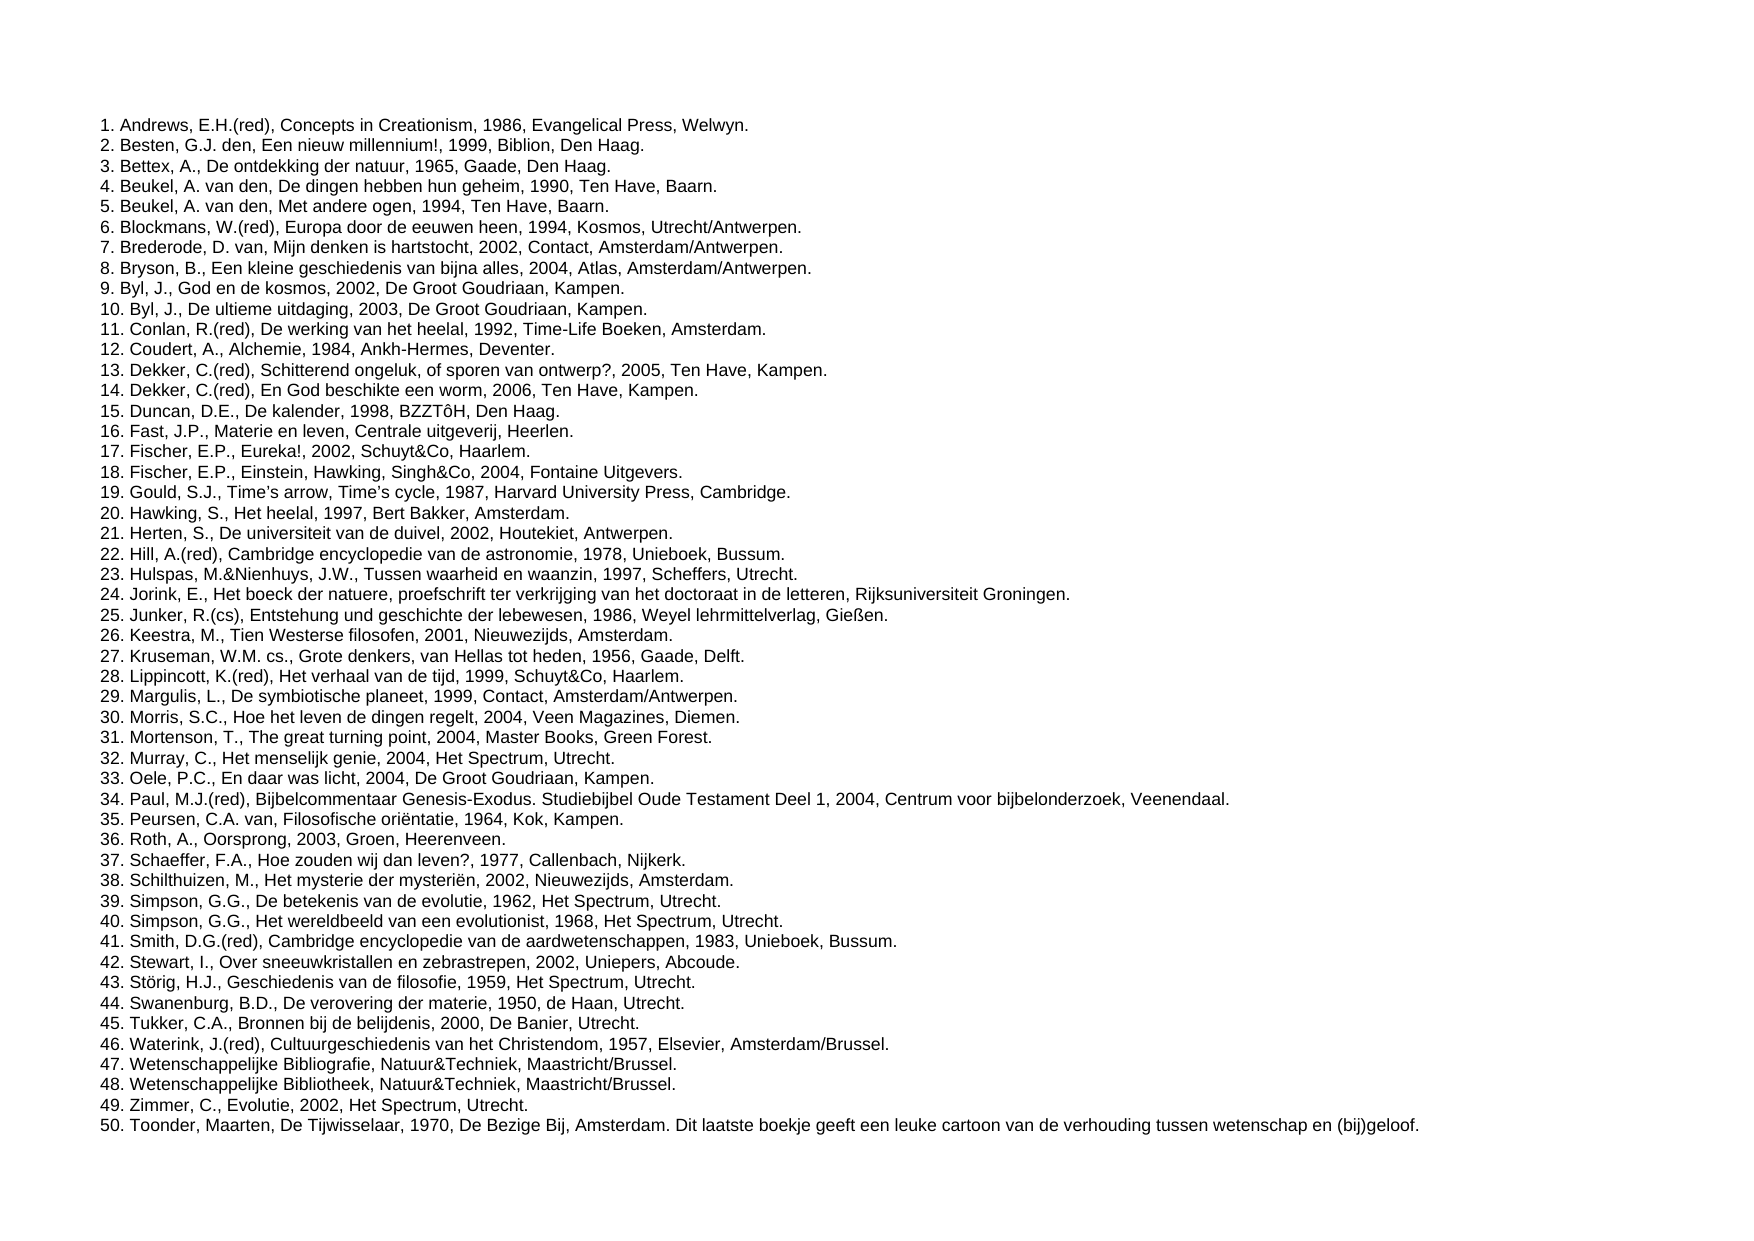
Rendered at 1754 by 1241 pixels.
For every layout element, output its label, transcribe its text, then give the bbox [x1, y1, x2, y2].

text 1. Andrews, E.H.(red), Concepts in Creationism, 1986, Evangelical Press, Welwyn. 2. Besten, G.J. den, Een nieuw millennium!, 1999, Biblion, Den Haag. 3. Bettex, A., De ontdekking der natuur, 1965, Gaade, Den Haag. 4. Beukel, A. van den, De dingen hebben hun geheim, 1990, Ten Have, Baarn. 5. Beukel, A. van den, Met andere ogen, 1994, Ten Have, Baarn. 6. Blockmans, W.(red), Europa door de eeuwen heen, 1994, Kosmos, Utrecht/Antwerpen. 7. Brederode, D. van, Mijn denken is hartstocht, 2002, Contact, Amsterdam/Antwerpen. 8. Bryson, B., Een kleine geschiedenis van bijna alles, 2004, Atlas, Amsterdam/Antwerpen. 9. Byl, J., God en de kosmos, 2002, De Groot Goudriaan, Kampen. 10. Byl, J., De ultieme uitdaging, 2003, De Groot Goudriaan, Kampen. 11. Conlan, R.(red), De werking van het heelal, 1992, Time-Life Boeken, Amsterdam. 12. Coudert, A., Alchemie, 1984, Ankh-Hermes, Deventer. 13. Dekker, C.(red), Schitterend ongeluk, of sporen van ontwerp?, 2005, Ten Have, Kampen. 14. Dekker, C.(red), En God beschikte een worm, 2006, Ten Have, Kampen. 15. Duncan, D.E., De kalender, 1998, BZZTôH, Den Haag. 16. Fast, J.P., Materie en leven, Centrale uitgeverij, Heerlen. 17. Fischer, E.P., Eureka!, 2002, Schuyt&Co, Haarlem. 18. Fischer, E.P., Einstein, Hawking, Singh&Co, 2004, Fontaine Uitgevers. 19. Gould, S.J., Time’s arrow, Time’s cycle, 1987, Harvard University Press, Cambridge. 20. Hawking, S., Het heelal, 1997, Bert Bakker, Amsterdam. 21. Herten, S., De universiteit van de duivel, 2002, Houtekiet, Antwerpen. 22. Hill, A.(red), Cambridge encyclopedie van de astronomie, 1978, Unieboek, Bussum. 23. Hulspas, M.&Nienhuys, J.W., Tussen waarheid en waanzin, 1997, Scheffers, Utrecht. 24. Jorink, E., Het boeck der natuere, proefschrift ter verkrijging van het doctoraat in de letteren, Rijksuniversiteit Groningen. 25. Junker, R.(cs), Entstehung und geschichte der lebewesen, 1986, Weyel lehrmittelverlag, Gießen. 26. Keestra, M., Tien Westerse filosofen, 2001, Nieuwezijds, Amsterdam. 27. Kruseman, W.M. cs., Grote denkers, van Hellas tot heden, 1956, Gaade, Delft. 28. Lippincott, K.(red), Het verhaal van de tijd, 1999, Schuyt&Co, Haarlem. 29. Margulis, L., De symbiotische planeet, 1999, Contact, Amsterdam/Antwerpen. 30. Morris, S.C., Hoe het leven de dingen regelt, 2004, Veen Magazines, Diemen. 31. Mortenson, T., The great turning point, 2004, Master Books, Green Forest. 32. Murray, C., Het menselijk genie, 2004, Het Spectrum, Utrecht. 33. Oele, P.C., En daar was licht, 2004, De Groot Goudriaan, Kampen. 34. Paul, M.J.(red), Bijbelcommentaar Genesis-Exodus. Studiebijbel Oude Testament Deel 1, 2004, Centrum voor bijbelonderzoek, Veenendaal. 35. Peursen, C.A. van, Filosofische oriëntatie, 1964, Kok, Kampen. 36. Roth, A., Oorsprong, 2003, Groen, Heerenveen. 37. Schaeffer, F.A., Hoe zouden wij dan leven?, 1977, Callenbach, Nijkerk. 38. Schilthuizen, M., Het mysterie der mysteriën, 2002, Nieuwezijds, Amsterdam. 39. Simpson, G.G., De betekenis van de evolutie, 1962, Het Spectrum, Utrecht. 40. Simpson, G.G., Het wereldbeeld van een evolutionist, 1968, Het Spectrum, Utrecht. 41. Smith, D.G.(red), Cambridge encyclopedie van de aardwetenschappen, 1983, Unieboek, Bussum. 42. Stewart, I., Over sneeuwkristallen en zebrastrepen, 2002, Uniepers, Abcoude. 43. Störig, H.J., Geschiedenis van de filosofie, 1959, Het Spectrum, Utrecht. 44. Swanenburg, B.D., De verovering der materie, 1950, de Haan, Utrecht. 45. Tukker, C.A., Bronnen bij de belijdenis, 2000, De Banier, Utrecht. 46. Waterink, J.(red), Cultuurgeschiedenis van het Christendom, 1957, Elsevier, Amsterdam/Brussel. 47. Wetenschappelijke Bibliografie, Natuur&Techniek, Maastricht/Brussel. 48. Wetenschappelijke Bibliotheek, Natuur&Techniek, Maastricht/Brussel. 49. Zimmer, C., Evolutie, 2002, Het Spectrum, Utrecht. 50. Toonder, Maarten, De Tijwisselaar, 1970, De Bezige Bij, Amsterdam. Dit laatste boekje geeft een leuke cartoon van de verhouding tussen wetenschap en (bij)geloof. [100, 114, 1708, 1135]
